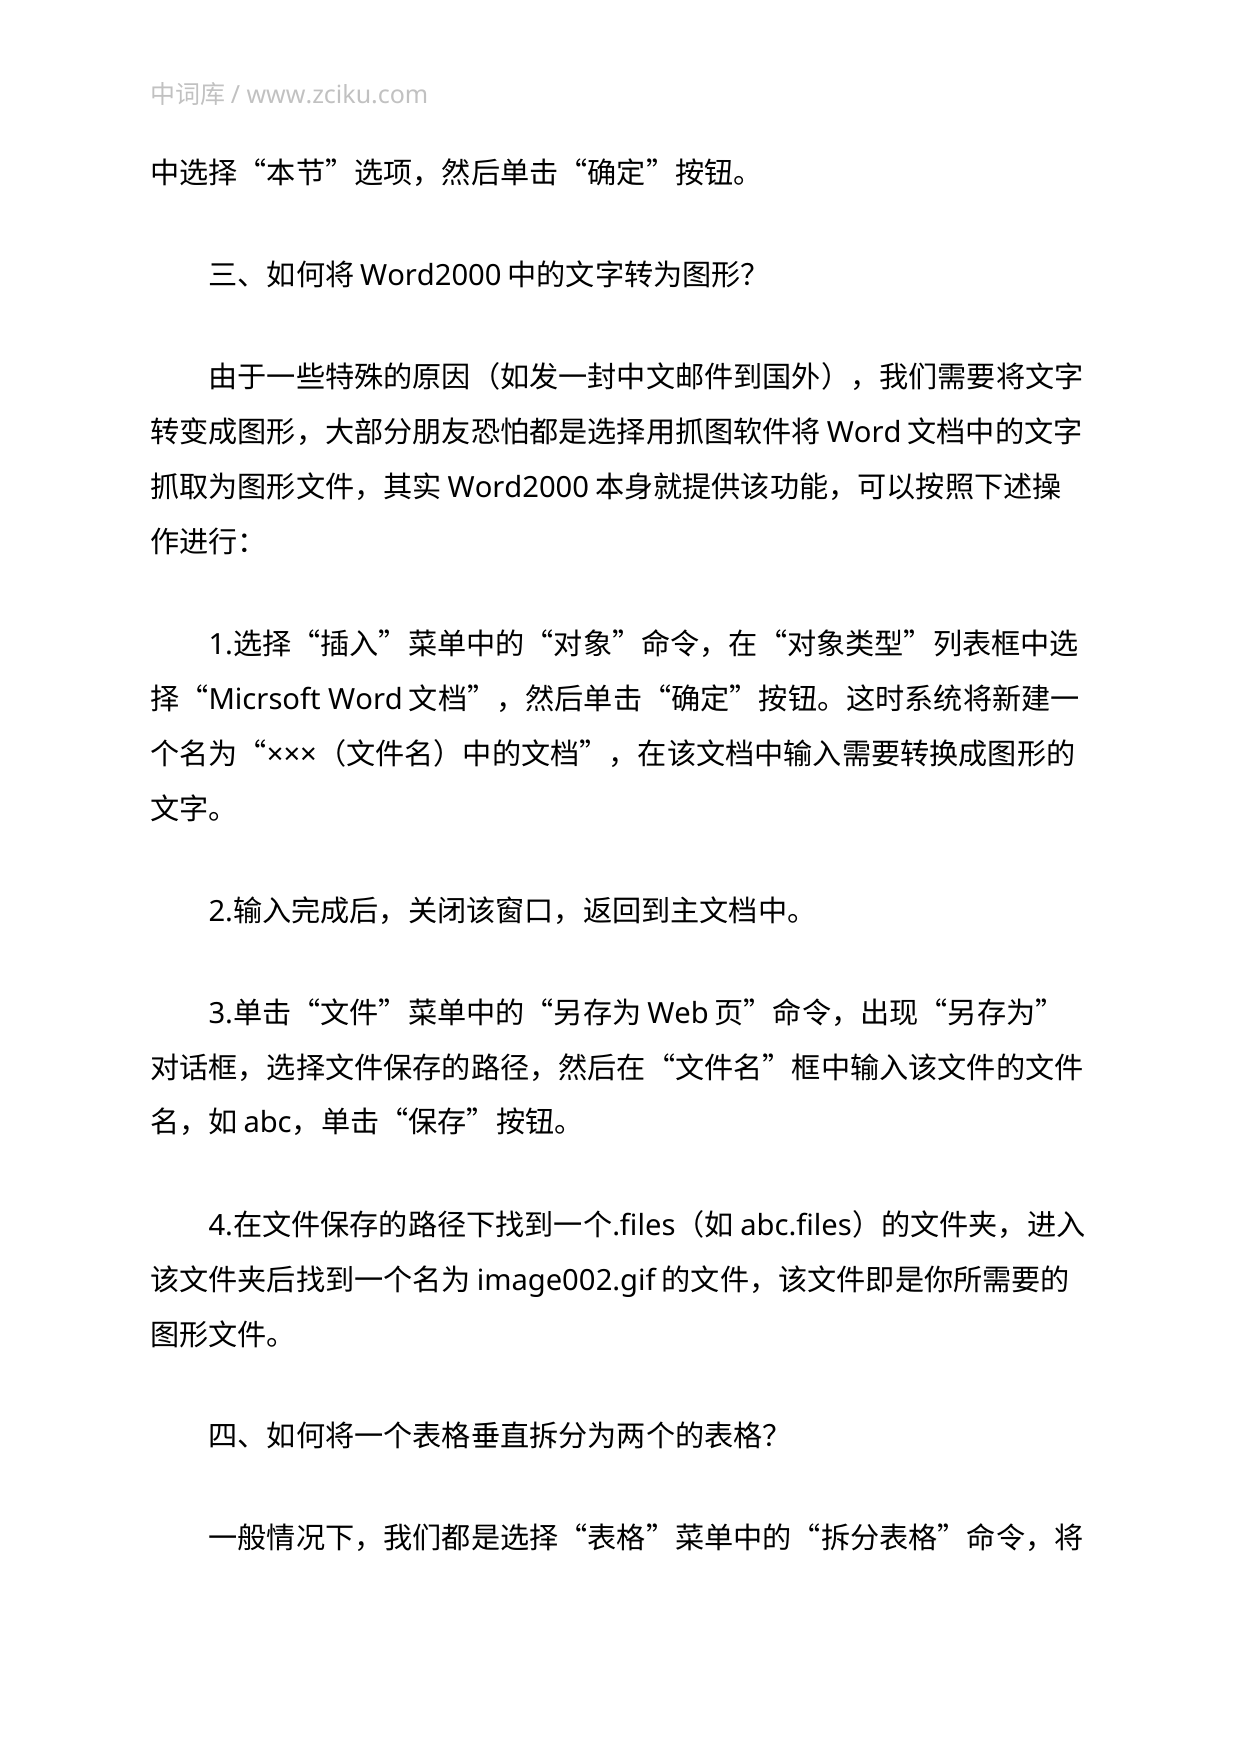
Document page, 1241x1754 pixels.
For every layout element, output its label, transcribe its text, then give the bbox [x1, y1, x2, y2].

text 4.在文件保存的路径下找到一个.files（如 abc.files）的文件夹，进入该文件夹后找到一个名为image002.gif的文件，该文件即是你所需要的图形文件。 [150, 1201, 1090, 1353]
text 2.输入完成后，关闭该窗口，返回到主文档中。 [150, 887, 1090, 929]
text 由于一些特殊的原因（如发一封中文邮件到国外），我们需要将文字转变成图形，大部分朋友恐怕都是选择用抓图软件将Word文档中的文字抓取为图形文件，其实Word2000本身就提供该功能，可以按照下述操作进行： [150, 354, 1090, 561]
text 四、如何将一个表格垂直拆分为两个的表格？ [150, 1413, 1090, 1455]
text 1.选择“插入”菜单中的“对象”命令，在“对象类型”列表框中选择“Micrsoft Word文档”，然后单击“确定”按钮。这时系统将新建一个名为“×××（文件名）中的文档”，在该文档中输入需要转换成图形的文字。 [150, 620, 1090, 828]
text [150, 1514, 1090, 1557]
text 三、如何将Word2000中的文字转为图形？ [150, 252, 1090, 294]
text 3.单击“文件”菜单中的“另存为Web页”命令，出现“另存为”对话框，选择文件保存的路径，然后在“文件名”框中输入该文件的文件名，如abc，单击“保存”按钮。 [150, 989, 1090, 1141]
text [150, 150, 1090, 192]
